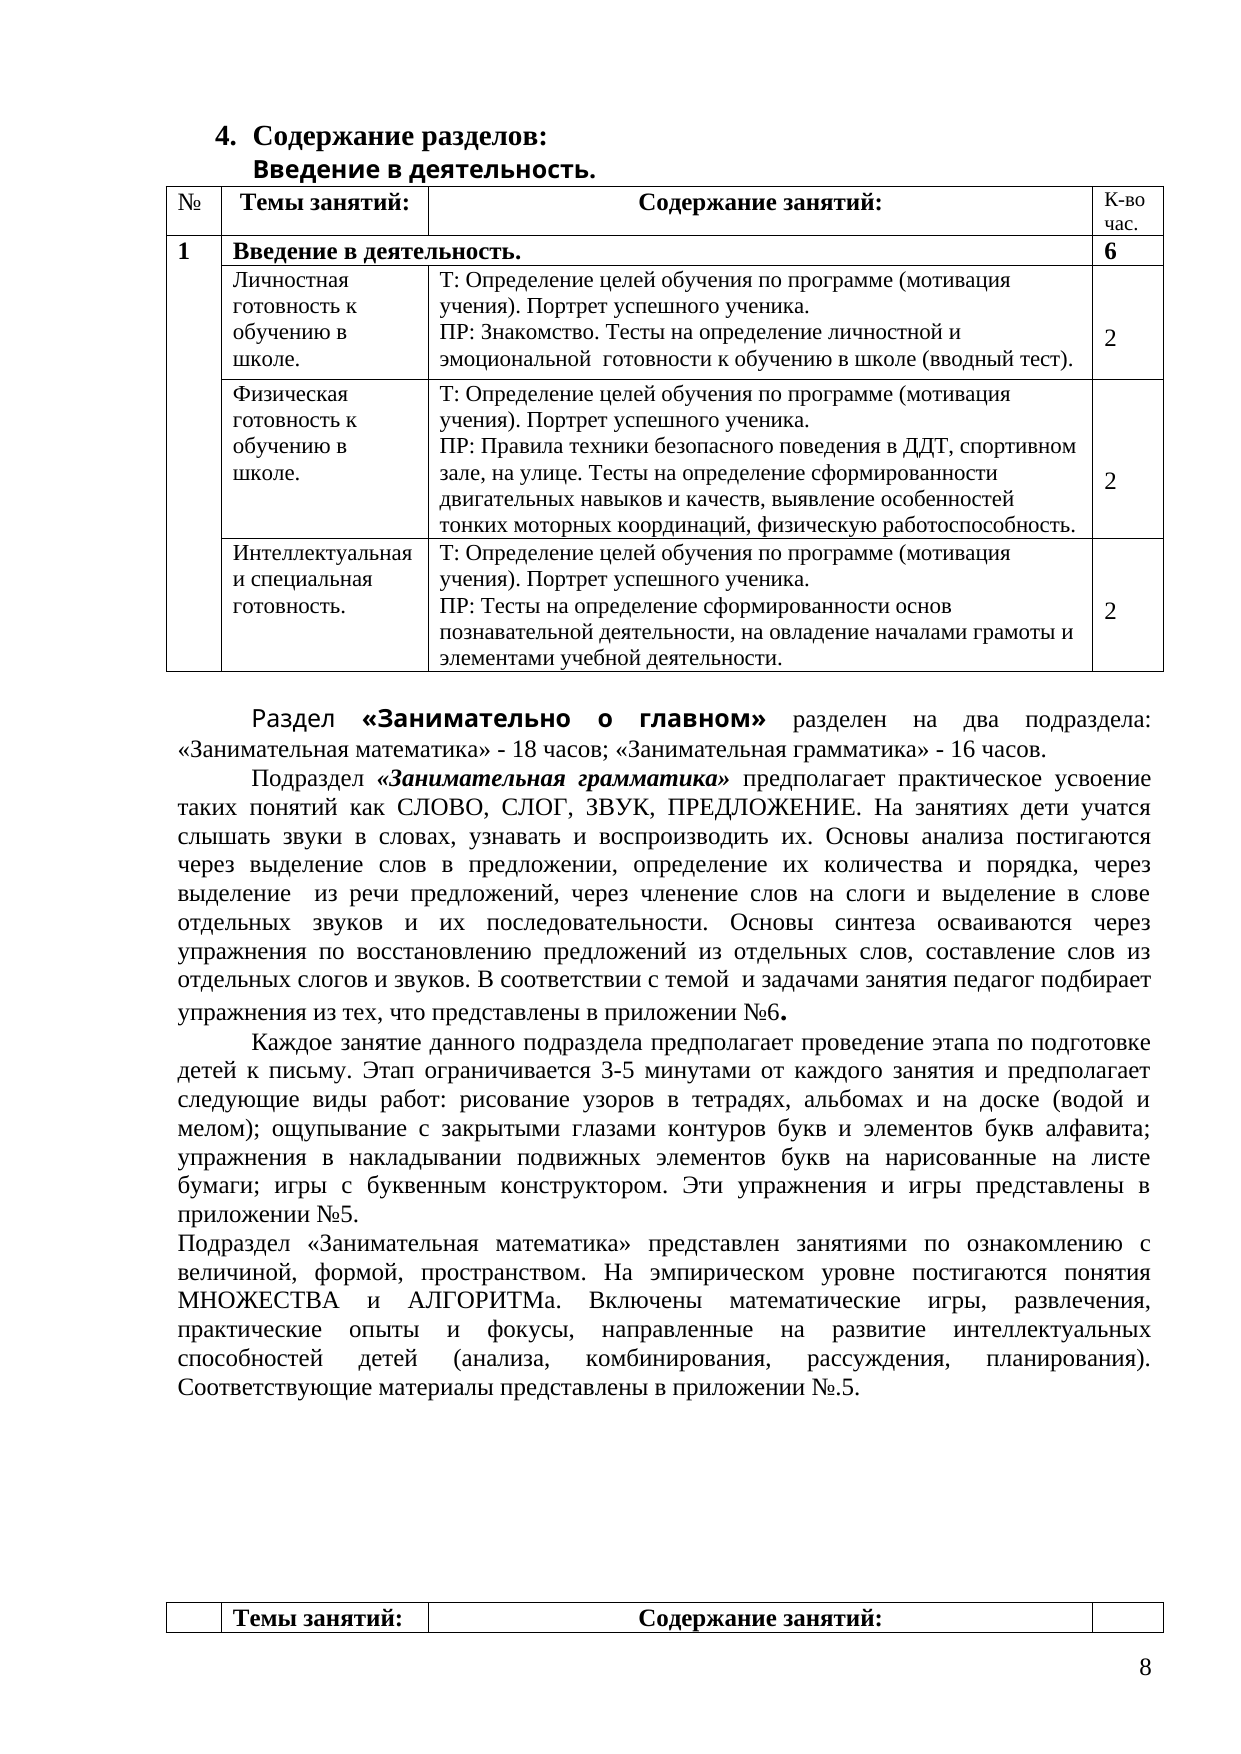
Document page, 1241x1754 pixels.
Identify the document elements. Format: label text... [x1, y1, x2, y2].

table_cell 2 [1093, 266, 1163, 379]
table_cell 1 [167, 236, 221, 671]
text Подраздел «Занимательная математика» представлен занятиями по ознакомлению с величиной, формой, пространством. На эмпирическом уровне постигаются понятия МНОЖЕСТВА и АЛГОРИТМа. Включены математические игры, развлечения, практические опыты и фокусы, направленные на развитие интеллектуальных способностей детей (анализа, комбинирования, рассуждения, планирования). Соответствующие материалы представлены в приложении №.5. [177, 1228, 1152, 1401]
list Содержание разделов: [215, 118, 1152, 152]
text Подраздел «Занимательная грамматика» предполагает практическое усвоение таких понятий как СЛОВО, СЛОГ, ЗВУК, ПРЕДЛОЖЕНИЕ. На занятиях дети учатся слышать звуки в словах, узнавать и воспроизводить их. Основы анализа постигаются через выделение слов в предложении, определение их количества и порядка, через выделение из речи предложений, через членение слов на слоги и выделение в слове отдельных звуков и их последовательности. Основы синтеза осваиваются через упражнения по восстановлению предложений из отдельных слов, составление слов из отдельных слогов и звуков. В соответствии с темой и задачами занятия педагог подбирает упражнения из тех, что представлены в приложении №6. [177, 763, 1152, 1027]
table_header Темы занятий: [222, 1603, 428, 1632]
table_cell Личностная готовность к обучению в школе. [222, 266, 428, 379]
table_cell Физическая готовность к обучению в школе. [222, 380, 428, 538]
table_header Содержание занятий: [429, 1603, 1092, 1632]
list Введение в деятельность. [252, 152, 1152, 186]
table_cell 6 [1093, 236, 1163, 265]
table_cell 2 [1093, 380, 1163, 538]
table_cell 2 [1093, 539, 1163, 671]
text Каждое занятие данного подраздела предполагает проведение этапа по подготовке детей к письму. Этап ограничивается 3-5 минутами от каждого занятия и предполагает следующие виды работ: рисование узоров в тетрадях, альбомах и на доске (водой и мелом); ощупывание с закрытыми глазами контуров букв и элементов букв алфавита; упражнения в накладывании подвижных элементов букв на нарисованные на листе бумаги; игры с буквенным конструктором. Эти упражнения и игры представлены в приложении №5. [177, 1027, 1152, 1228]
table_header Темы занятий: [222, 187, 428, 235]
table_header [1093, 1603, 1163, 1632]
table_cell Т: Определение целей обучения по программе (мотивация учения). Портрет успешного ученика. ПР: Правила техники безопасного поведения в ДДТ, спортивном зале, на улице. Тесты на определение сформированности двигательных навыков и качеств, выявление особенностей тонких моторных координаций, физическую работоспособность. [429, 380, 1092, 538]
table_cell Т: Определение целей обучения по программе (мотивация учения). Портрет успешного ученика. ПР: Знакомство. Тесты на определение личностной и эмоциональной готовности к обучению в школе (вводный тест). [429, 266, 1092, 379]
table_header К-во час. [1093, 187, 1163, 235]
table_cell Интеллектуальная и специальная готовность. [222, 539, 428, 671]
table_cell Введение в деятельность. [222, 236, 1092, 265]
table_header № [167, 187, 221, 235]
table_header [167, 1603, 221, 1632]
text Раздел «Занимательно о главном» разделен на два подраздела: «Занимательная математика» - 18 часов; «Занимательная грамматика» - 16 часов. [177, 701, 1152, 763]
table_header Содержание занятий: [429, 187, 1092, 235]
table_cell Т: Определение целей обучения по программе (мотивация учения). Портрет успешного ученика. ПР: Тесты на определение сформированности основ познавательной деятельности, на овладение началами грамоты и элементами учебной деятельности. [429, 539, 1092, 671]
